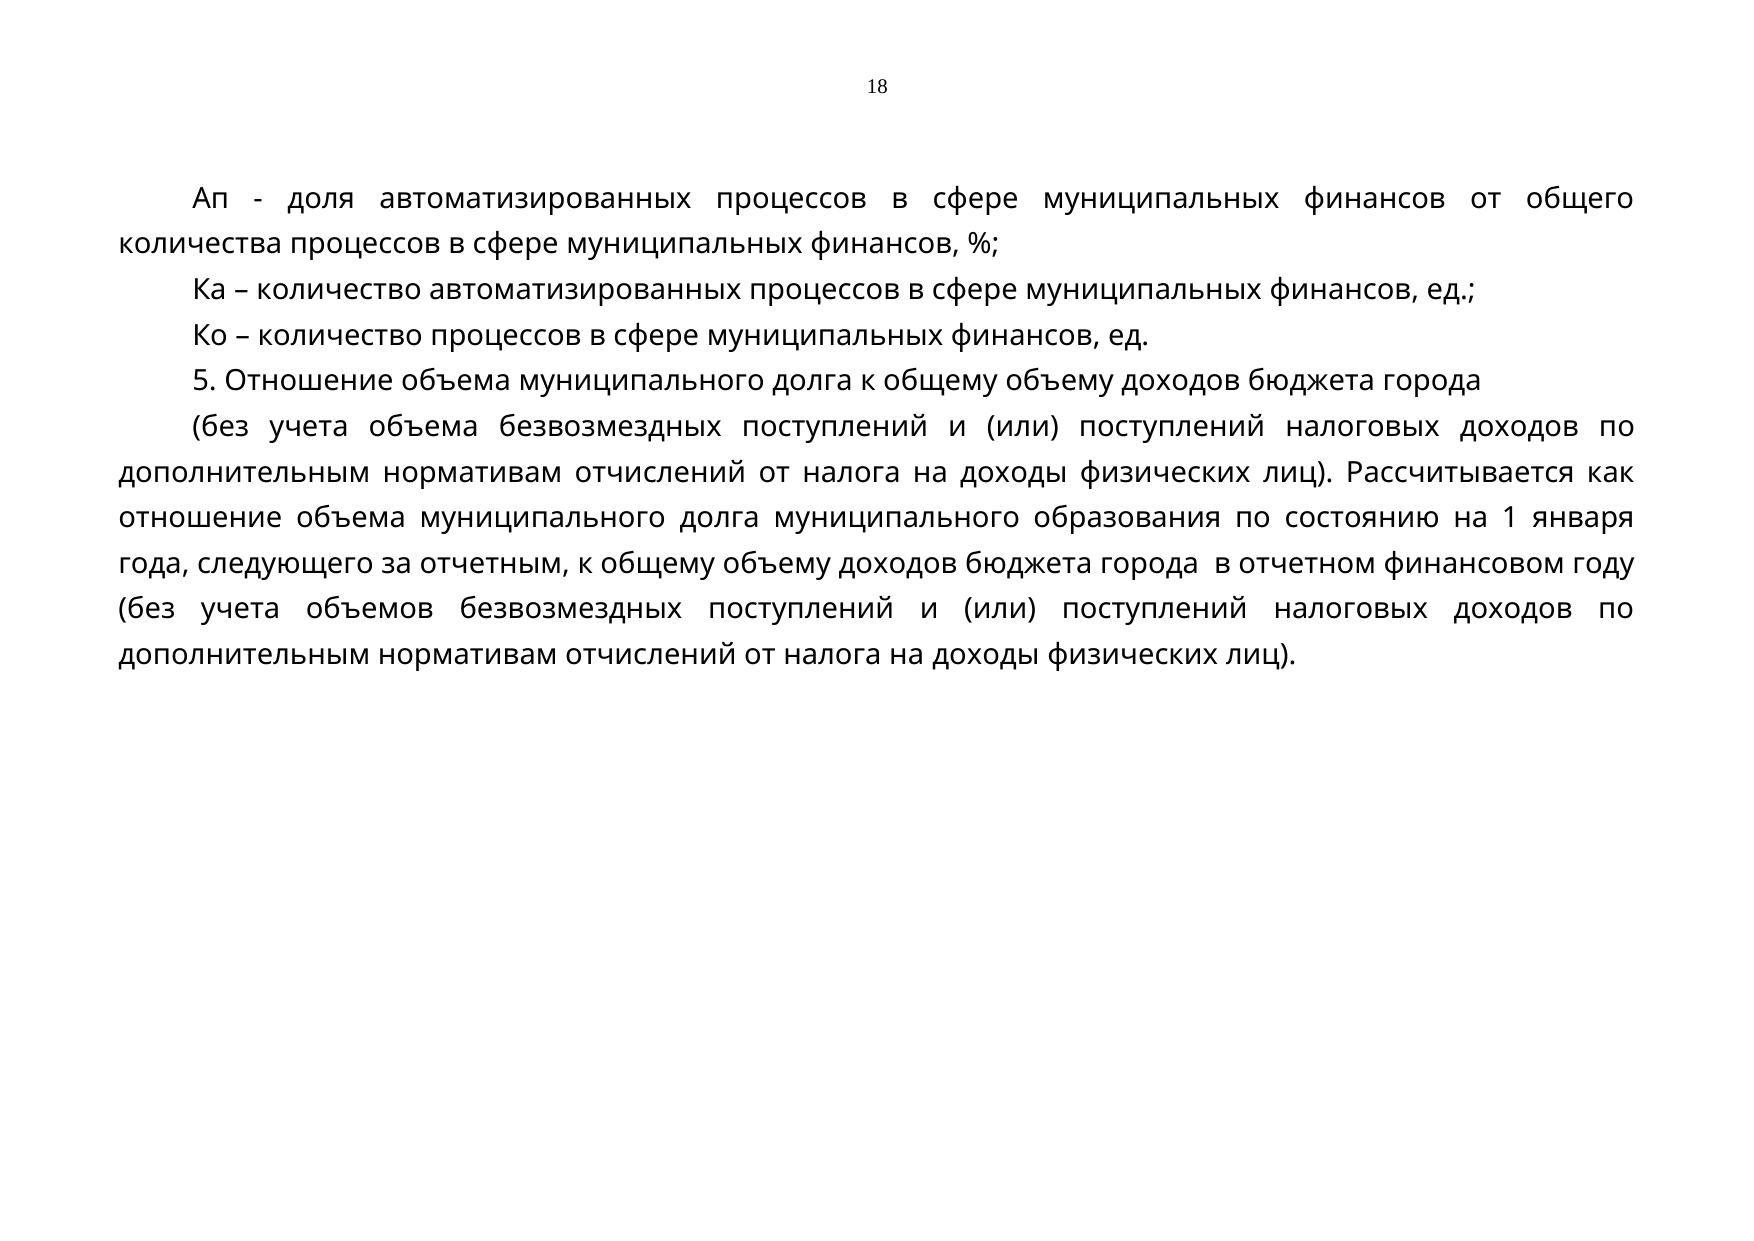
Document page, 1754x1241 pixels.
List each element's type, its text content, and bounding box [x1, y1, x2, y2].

text 5. Отношение объема муниципального долга к общему объему доходов бюджета города [118, 360, 1636, 399]
text (без учета объема безвозмездных поступлений и (или) поступлений налоговых доходов по дополнительным нормативам отчислений от налога на доходы физических лиц). Рассчитывается как отношение объема муниципального долга муниципального образования по состоянию на 1 января года, следующего за отчетным, к общему объему доходов бюджета города в отчетном финансовом году (без учета объемов безвозмездных поступлений и (или) поступлений налоговых доходов по дополнительным нормативам отчислений от налога на доходы физических лиц). [118, 405, 1636, 673]
text Ко – количество процессов в сфере муниципальных финансов, ед. [118, 314, 1636, 354]
text Ка – количество автоматизированных процессов в сфере муниципальных финансов, ед.; [118, 268, 1636, 308]
text Ап - доля автоматизированных процессов в сфере муниципальных финансов от общего количества процессов в сфере муниципальных финансов, %; [118, 177, 1636, 262]
